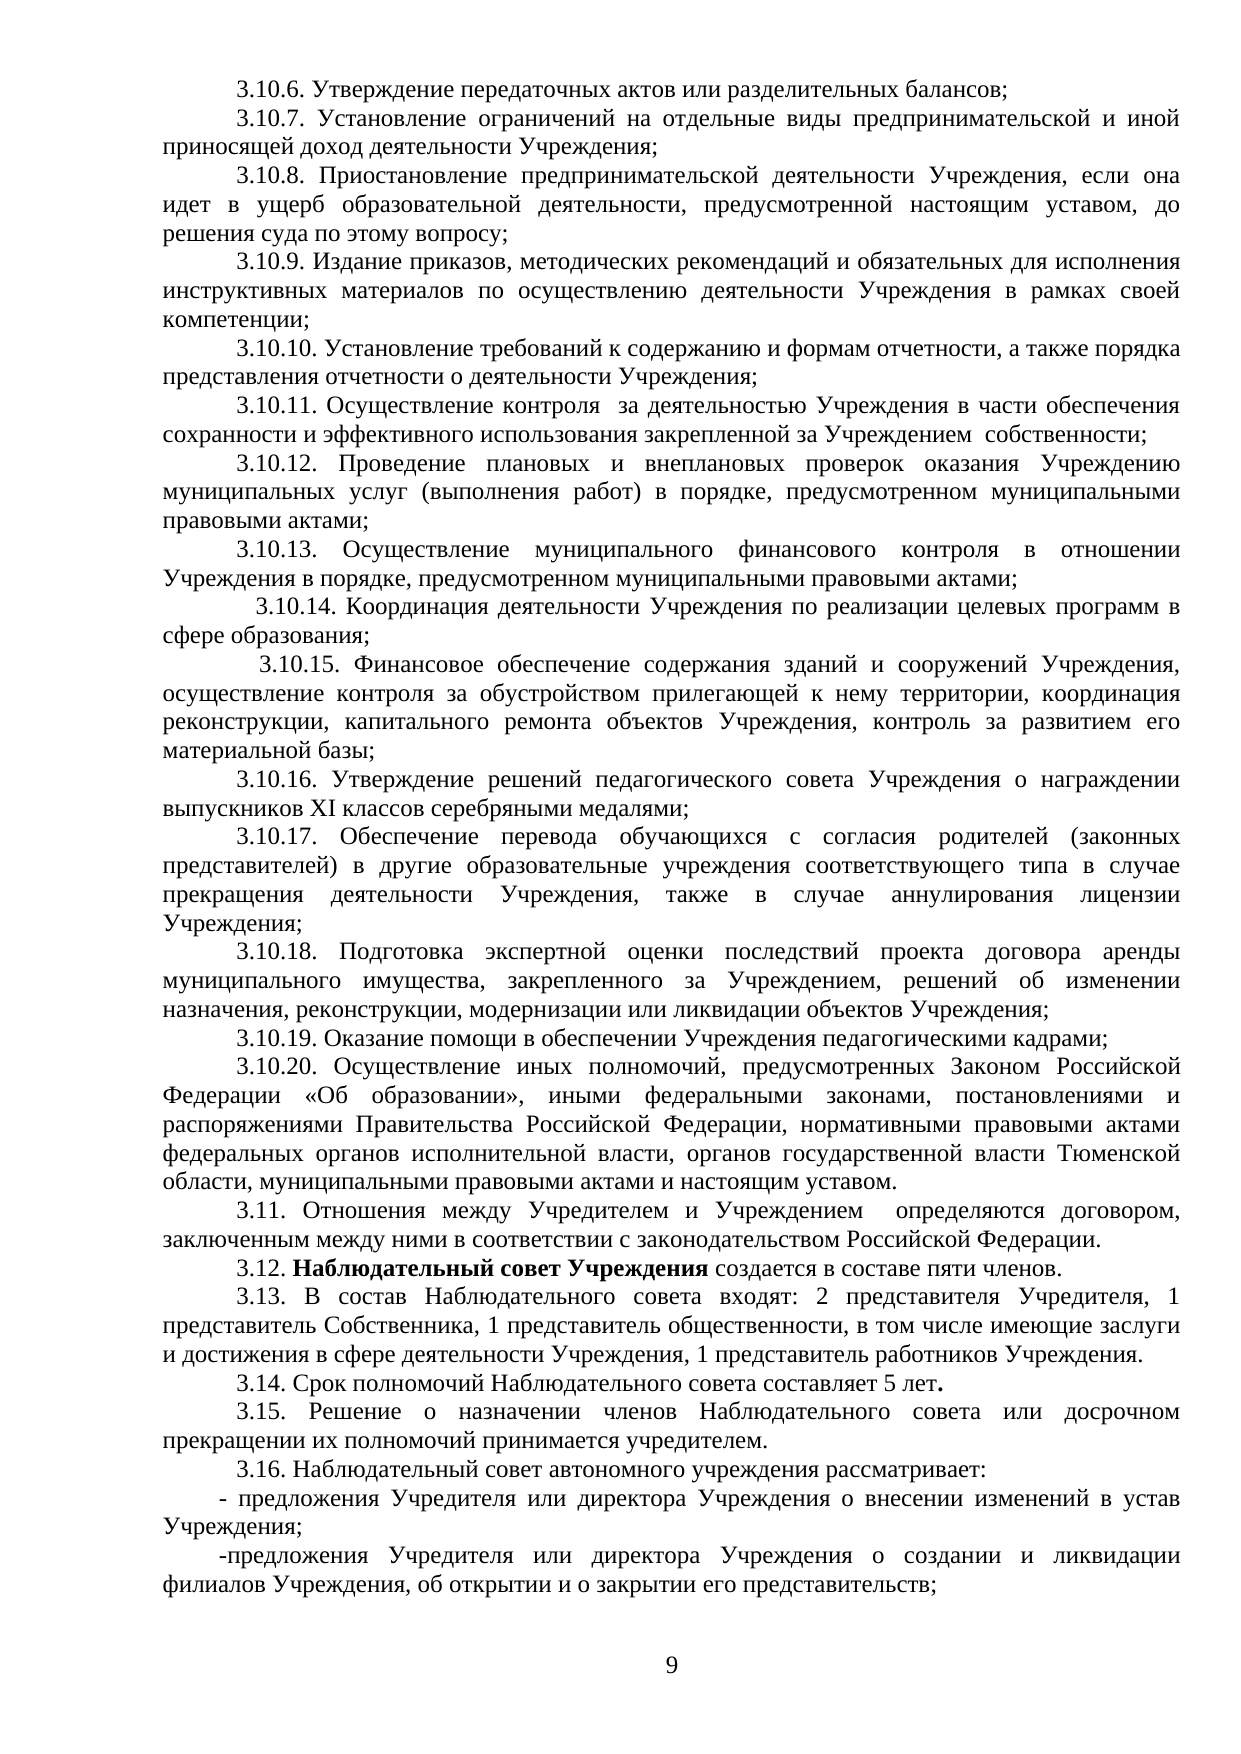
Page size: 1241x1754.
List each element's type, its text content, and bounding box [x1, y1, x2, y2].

text 3.10.13. Осуществление муниципального финансового контроля в отношении Учреждения в порядке, предусмотренном муниципальными правовыми актами; [162, 534, 1181, 591]
text 3.10.9. Издание приказов, методических рекомендаций и обязательных для исполнения инструктивных материалов по осуществлению деятельности Учреждения в рамках своей компетенции; [162, 246, 1181, 333]
text 3.10.10. Установление требований к содержанию и формам отчетности, а также порядка представления отчетности о деятельности Учреждения; [162, 333, 1181, 390]
text 3.10.7. Установление ограничений на отдельные виды предпринимательской и иной приносящей доход деятельности Учреждения; [162, 103, 1181, 160]
text 3.10.14. Координация деятельности Учреждения по реализации целевых программ в сфере образования; [162, 591, 1181, 649]
text 3.10.11. Осуществление контроля за деятельностью Учреждения в части обеспечения сохранности и эффективного использования закрепленной за Учреждением собственности; [162, 390, 1181, 448]
text 3.10.8. Приостановление предпринимательской деятельности Учреждения, если она идет в ущерб образовательной деятельности, предусмотренной настоящим уставом, до решения суда по этому вопросу; [162, 160, 1181, 246]
text -предложения Учредителя или директора Учреждения о создании и ликвидации филиалов Учреждения, об открытии и о закрытии его представительств; [162, 1540, 1181, 1598]
text 3.14. Срок полномочий Наблюдательного совета составляет 5 лет. [162, 1368, 1181, 1396]
text 3.10.17. Обеспечение перевода обучающихся с согласия родителей (законных представителей) в другие образовательные учреждения соответствующего типа в случае прекращения деятельности Учреждения, также в случае аннулирования лицензии Учреждения; [162, 821, 1181, 936]
text 3.11. Отношения между Учредителем и Учреждением определяются договором, заключенным между ними в соответствии с законодательством Российской Федерации. [162, 1195, 1181, 1253]
text 3.12. Наблюдательный совет Учреждения создается в составе пяти членов. [162, 1253, 1181, 1281]
text 3.10.19. Оказание помощи в обеспечении Учреждения педагогическими кадрами; [162, 1023, 1181, 1051]
text 3.10.15. Финансовое обеспечение содержания зданий и сооружений Учреждения, осуществление контроля за обустройством прилегающей к нему территории, координация реконструкции, капитального ремонта объектов Учреждения, контроль за развитием его материальной базы; [162, 649, 1181, 764]
text 3.13. В состав Наблюдательного совета входят: 2 представителя Учредителя, 1 представитель Собственника, 1 представитель общественности, в том числе имеющие заслуги и достижения в сфере деятельности Учреждения, 1 представитель работников Учреждения. [162, 1281, 1181, 1368]
text 3.15. Решение о назначении членов Наблюдательного совета или досрочном прекращении их полномочий принимается учредителем. [162, 1396, 1181, 1454]
text 3.10.20. Осуществление иных полномочий, предусмотренных Законом Российской Федерации «Об образовании», иными федеральными законами, постановлениями и распоряжениями Правительства Российской Федерации, нормативными правовыми актами федеральных органов исполнительной власти, органов государственной власти Тюменской области, муниципальными правовыми актами и настоящим уставом. [162, 1051, 1181, 1195]
text - предложения Учредителя или директора Учреждения о внесении изменений в устав Учреждения; [162, 1483, 1181, 1540]
text 3.10.12. Проведение плановых и внеплановых проверок оказания Учреждению муниципальных услуг (выполнения работ) в порядке, предусмотренном муниципальными правовыми актами; [162, 448, 1181, 534]
text 3.10.6. Утверждение передаточных актов или разделительных балансов; [162, 74, 1181, 103]
text 3.16. Наблюдательный совет автономного учреждения рассматривает: [162, 1454, 1181, 1483]
text 3.10.16. Утверждение решений педагогического совета Учреждения о награждении выпускников XI классов серебряными медалями; [162, 764, 1181, 821]
text 3.10.18. Подготовка экспертной оценки последствий проекта договора аренды муниципального имущества, закрепленного за Учреждением, решений об изменении назначения, реконструкции, модернизации или ликвидации объектов Учреждения; [162, 936, 1181, 1023]
